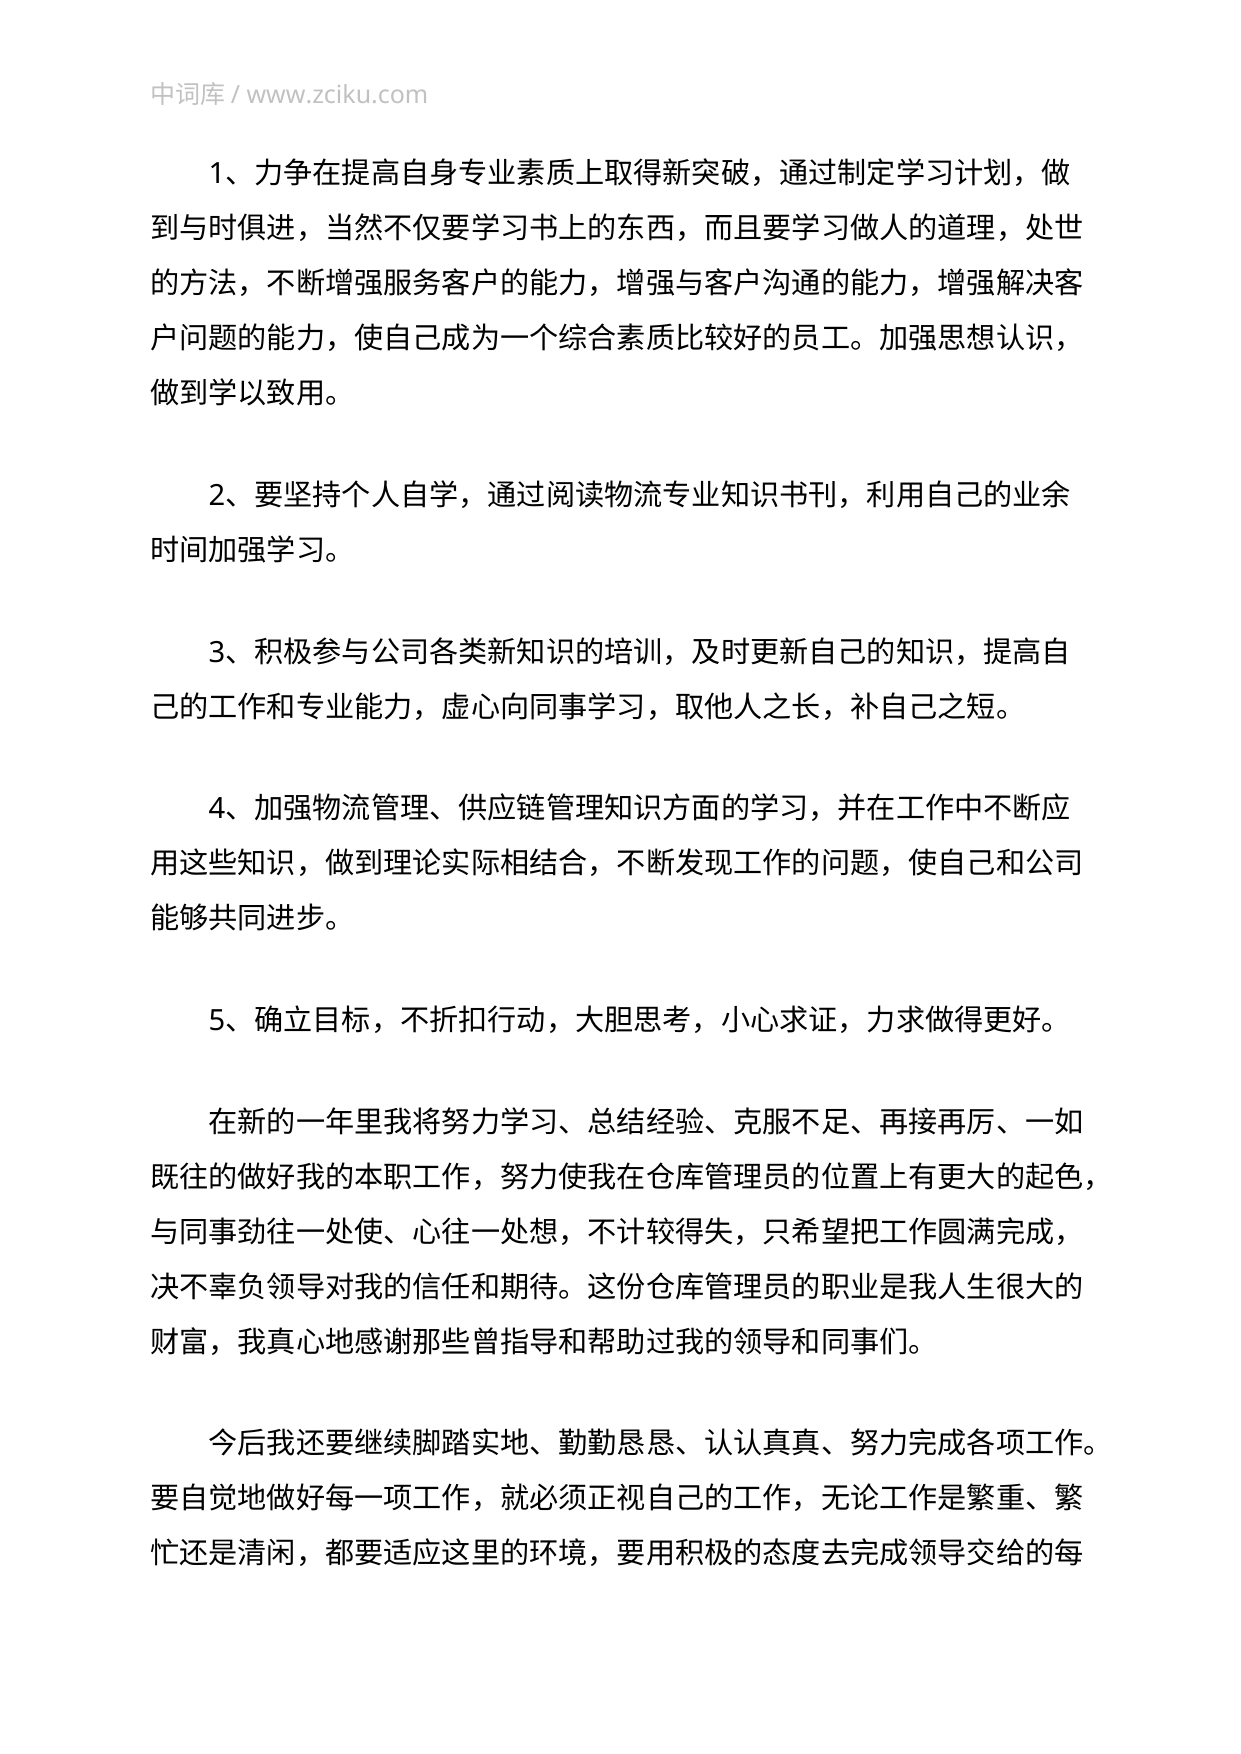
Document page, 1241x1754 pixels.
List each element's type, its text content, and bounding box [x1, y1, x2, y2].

text 在新的一年里我将努力学习、总结经验、克服不足、再接再厉、一如既往的做好我的本职工作，努力使我在仓库管理员的位置上有更大的起色，与同事劲往一处使、心往一处想，不计较得失，只希望把工作圆满完成，决不辜负领导对我的信任和期待。这份仓库管理员的职业是我人生很大的财富，我真心地感谢那些曾指导和帮助过我的领导和同事们。 [150, 1099, 1090, 1361]
text 1、力争在提高自身专业素质上取得新突破，通过制定学习计划，做到与时俱进，当然不仅要学习书上的东西，而且要学习做人的道理，处世的方法，不断增强服务客户的能力，增强与客户沟通的能力，增强解决客户问题的能力，使自己成为一个综合素质比较好的员工。加强思想认识，做到学以致用。 [150, 150, 1090, 412]
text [150, 1420, 1090, 1572]
text 4、加强物流管理、供应链管理知识方面的学习，并在工作中不断应用这些知识，做到理论实际相结合，不断发现工作的问题，使自己和公司能够共同进步。 [150, 785, 1090, 937]
text 5、确立目标，不折扣行动，大胆思考，小心求证，力求做得更好。 [150, 997, 1090, 1039]
text 2、要坚持个人自学，通过阅读物流专业知识书刊，利用自己的业余时间加强学习。 [150, 471, 1090, 569]
text 3、积极参与公司各类新知识的培训，及时更新自己的知识，提高自己的工作和专业能力，虚心向同事学习，取他人之长，补自己之短。 [150, 628, 1090, 726]
